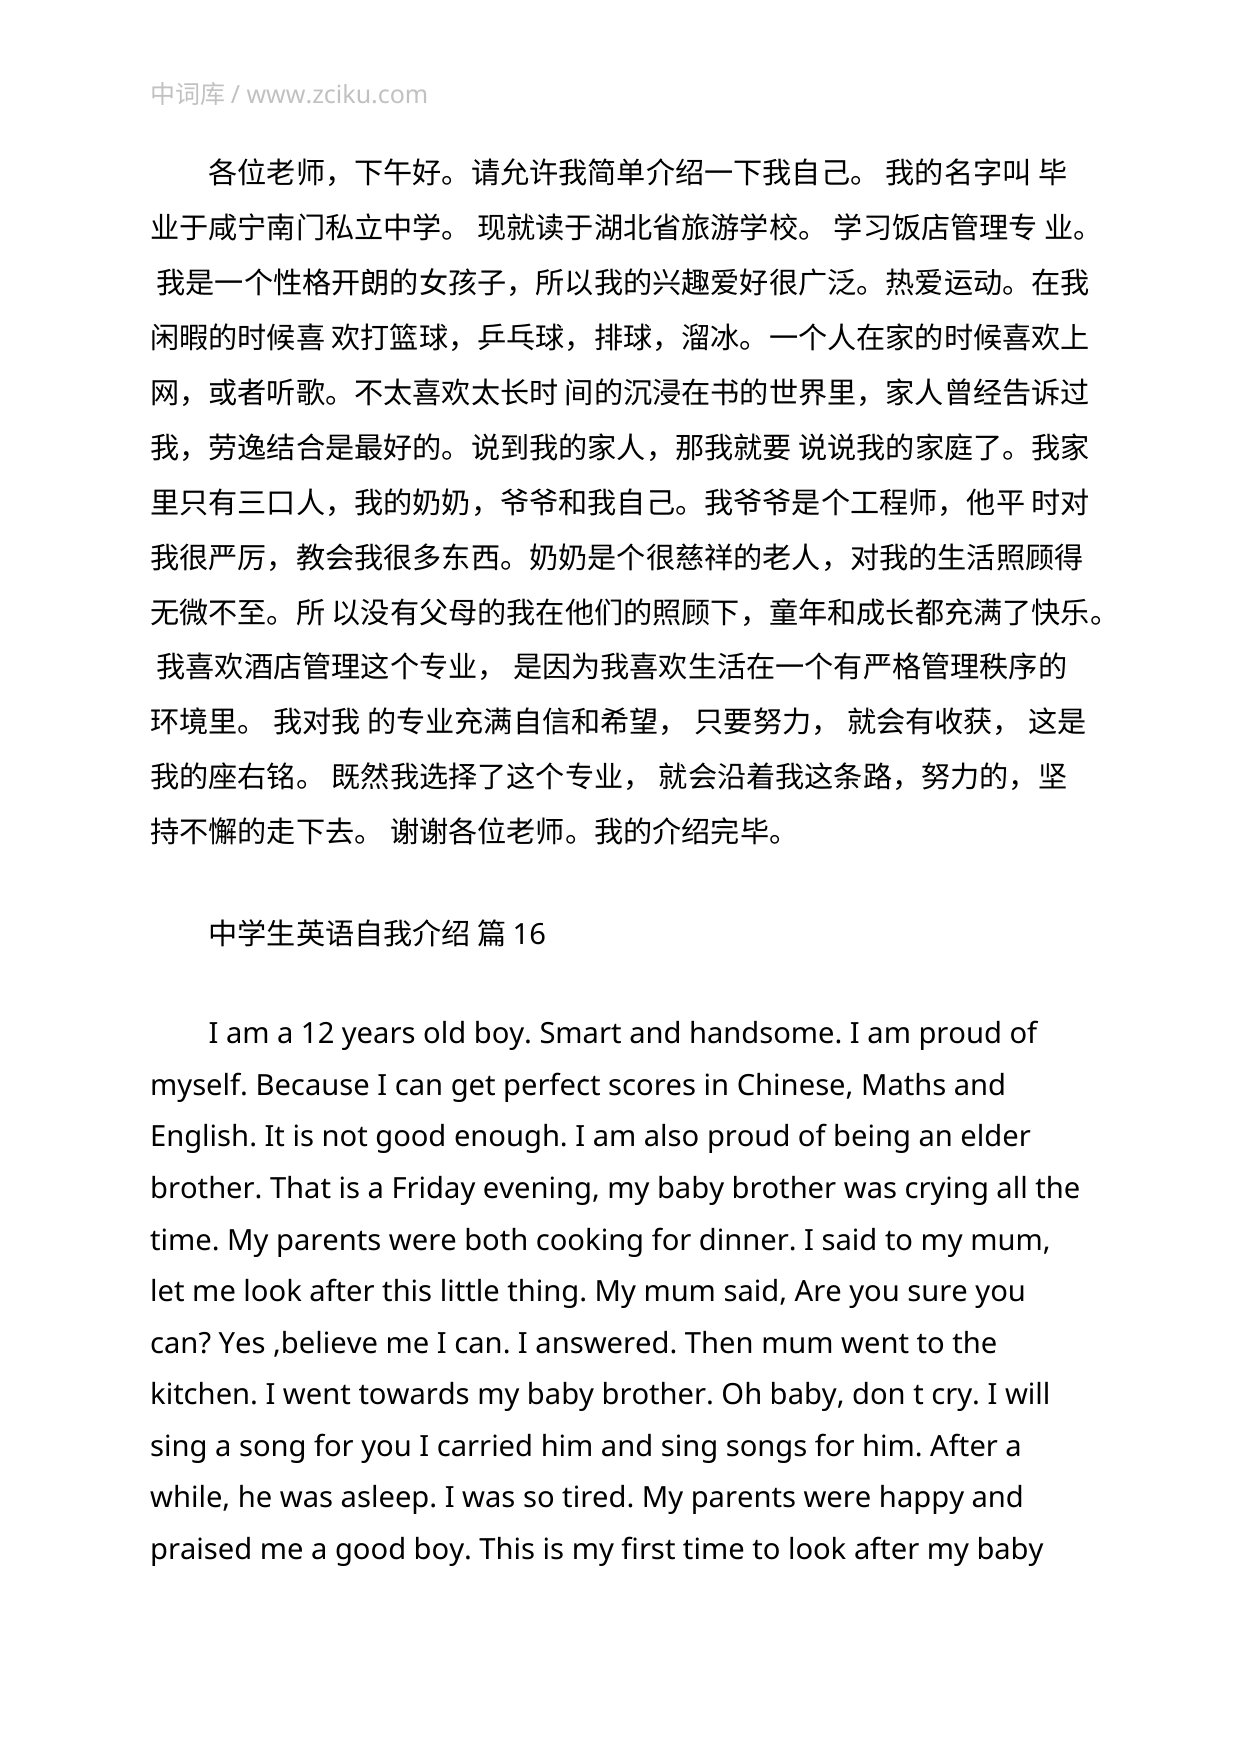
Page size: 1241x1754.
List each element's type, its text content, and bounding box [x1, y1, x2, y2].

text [150, 1012, 1090, 1568]
text 各位老师，下午好。请允许我简单介绍一下我自己。 我的名字叫 毕业于咸宁南门私立中学。 现就读于湖北省旅游学校。 学习饭店管理专 业。 我是一个性格开朗的女孩子，所以我的兴趣爱好很广泛。热爱运动。在我闲暇的时候喜 欢打篮球，乒乓球，排球，溜冰。一个人在家的时候喜欢上网，或者听歌。不太喜欢太长时 间的沉浸在书的世界里，家人曾经告诉过我，劳逸结合是最好的。说到我的家人，那我就要 说说我的家庭了。我家里只有三口人，我的奶奶，爷爷和我自己。我爷爷是个工程师，他平 时对我很严厉，教会我很多东西。奶奶是个很慈祥的老人，对我的生活照顾得无微不至。所 以没有父母的我在他们的照顾下，童年和成长都充满了快乐。 我喜欢酒店管理这个专业， 是因为我喜欢生活在一个有严格管理秩序的环境里。 我对我 的专业充满自信和希望， 只要努力， 就会有收获， 这是我的座右铭。 既然我选择了这个专业， 就会沿着我这条路，努力的，坚持不懈的走下去。 谢谢各位老师。我的介绍完毕。 [150, 150, 1090, 851]
text 中学生英语自我介绍 篇16 [150, 911, 1090, 953]
